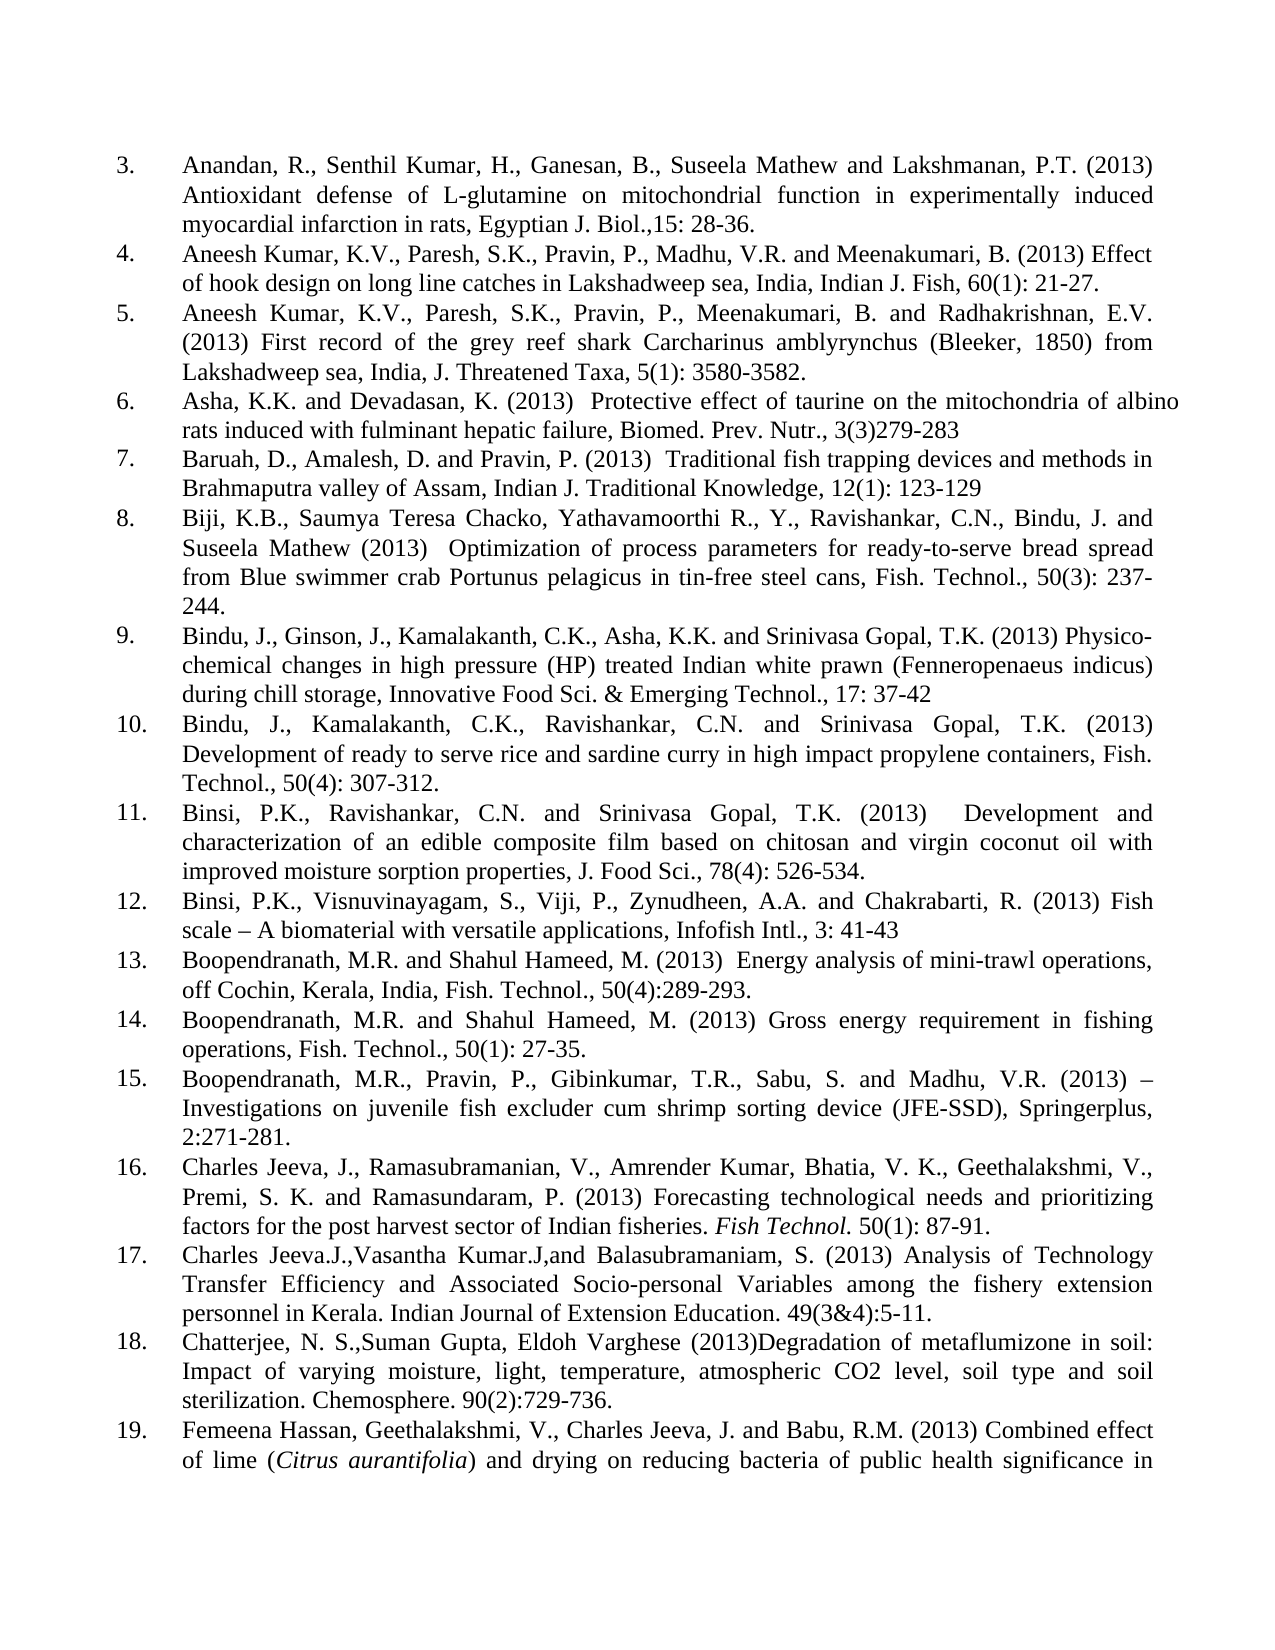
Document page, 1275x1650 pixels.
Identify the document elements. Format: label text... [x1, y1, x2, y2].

table_cell [86, 1415, 171, 1473]
table_cell [86, 797, 171, 886]
table_cell Bindu, J., Kamalakanth, C.K., Ravishankar, C.N. and Srinivasa Gopal, T.K. (2013) Development of ready to serve rice and sardine curry in high impact propylene containers, Fish. Technol., 50(4): 307-312. [171, 709, 1192, 797]
table_cell Bindu, J., Ginson, J., Kamalakanth, C.K., Asha, K.K. and Srinivasa Gopal, T.K. (2013) Physico-chemical changes in high pressure (HP) treated Indian white prawn (Fenneropenaeus indicus) during chill storage, Innovative Food Sci. & Emerging Technol., 17: 37-42 [171, 620, 1192, 709]
table_cell [86, 1240, 171, 1326]
table_cell [86, 886, 171, 945]
table_cell [86, 1326, 171, 1415]
table_cell [86, 945, 171, 1004]
table_cell Biji, K.B., Saumya Teresa Chacko, Yathavamoorthi R., Y., Ravishankar, C.N., Bindu, J. and Suseela Mathew (2013) Optimization of process parameters for ready-to-serve bread spread from Blue swimmer crab Portunus pelagicus in tin-free steel cans, Fish. Technol., 50(3): 237-244. [171, 503, 1192, 620]
table_cell Anandan, R., Senthil Kumar, H., Ganesan, B., Suseela Mathew and Lakshmanan, P.T. (2013) Antioxidant defense of L-glutamine on mitochondrial function in experimentally induced myocardial infarction in rats, Egyptian J. Biol.,15: 28-36. [171, 150, 1192, 238]
table_cell [86, 386, 171, 443]
table_cell Boopendranath, M.R., Pravin, P., Gibinkumar, T.R., Sabu, S. and Madhu, V.R. (2013) – Investigations on juvenile fish excluder cum shrimp sorting device (JFE-SSD), Springerplus, 2:271-281. [171, 1063, 1192, 1152]
table_cell [86, 1004, 171, 1063]
table_cell [86, 444, 171, 503]
table_cell Boopendranath, M.R. and Shahul Hameed, M. (2013) Gross energy requirement in fishing operations, Fish. Technol., 50(1): 27-35. [171, 1004, 1192, 1063]
table_cell Asha, K.K. and Devadasan, K. (2013) Protective effect of taurine on the mitochondria of albino rats induced with fulminant hepatic failure, Biomed. Prev. Nutr., 3(3)279-283 [171, 386, 1192, 443]
table_cell Binsi, P.K., Ravishankar, C.N. and Srinivasa Gopal, T.K. (2013) Development and characterization of an edible composite film based on chitosan and virgin coconut oil with improved moisture sorption properties, J. Food Sci., 78(4): 526-534. [171, 797, 1192, 886]
table_cell Baruah, D., Amalesh, D. and Pravin, P. (2013) Traditional fish trapping devices and methods in Brahmaputra valley of Assam, Indian J. Traditional Knowledge, 12(1): 123-129 [171, 444, 1192, 503]
table_cell Binsi, P.K., Visnuvinayagam, S., Viji, P., Zynudheen, A.A. and Chakrabarti, R. (2013) Fish scale – A biomaterial with versatile applications, Infofish Intl., 3: 41-43 [171, 886, 1192, 945]
table_cell [86, 1152, 171, 1240]
table_cell Boopendranath, M.R. and Shahul Hameed, M. (2013) Energy analysis of mini-trawl operations, off Cochin, Kerala, India, Fish. Technol., 50(4):289-293. [171, 945, 1192, 1004]
table_cell Charles Jeeva.J.,Vasantha Kumar.J,and Balasubramaniam, S. (2013) Analysis of Technology Transfer Efficiency and Associated Socio-personal Variables among the fishery extension personnel in Kerala. Indian Journal of Extension Education. 49(3&4):5-11. [171, 1240, 1192, 1326]
table_cell [86, 503, 171, 620]
table_cell [86, 298, 171, 386]
table_cell [86, 1063, 171, 1152]
table_cell [86, 150, 171, 238]
table_cell [86, 709, 171, 797]
table_cell Aneesh Kumar, K.V., Paresh, S.K., Pravin, P., Madhu, V.R. and Meenakumari, B. (2013) Effect of hook design on long line catches in Lakshadweep sea, India, Indian J. Fish, 60(1): 21-27. [171, 239, 1192, 298]
table_cell Charles Jeeva, J., Ramasubramanian, V., Amrender Kumar, Bhatia, V. K., Geethalakshmi, V., Premi, S. K. and Ramasundaram, P. (2013) Forecasting technological needs and prioritizing factors for the post harvest sector of Indian fisheries. Fish Technol. 50(1): 87-91. [171, 1152, 1192, 1240]
table_cell Chatterjee, N. S.,Suman Gupta, Eldoh Varghese (2013)Degradation of metaflumizone in soil: Impact of varying moisture, light, temperature, atmospheric CO2 level, soil type and soil sterilization. Chemosphere. 90(2):729-736. [171, 1326, 1192, 1415]
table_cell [171, 1415, 1192, 1473]
table_cell [86, 620, 171, 709]
table_cell [86, 239, 171, 298]
table_cell Aneesh Kumar, K.V., Paresh, S.K., Pravin, P., Meenakumari, B. and Radhakrishnan, E.V. (2013) First record of the grey reef shark Carcharinus amblyrynchus (Bleeker, 1850) from Lakshadweep sea, India, J. Threatened Taxa, 5(1): 3580-3582. [171, 298, 1192, 386]
